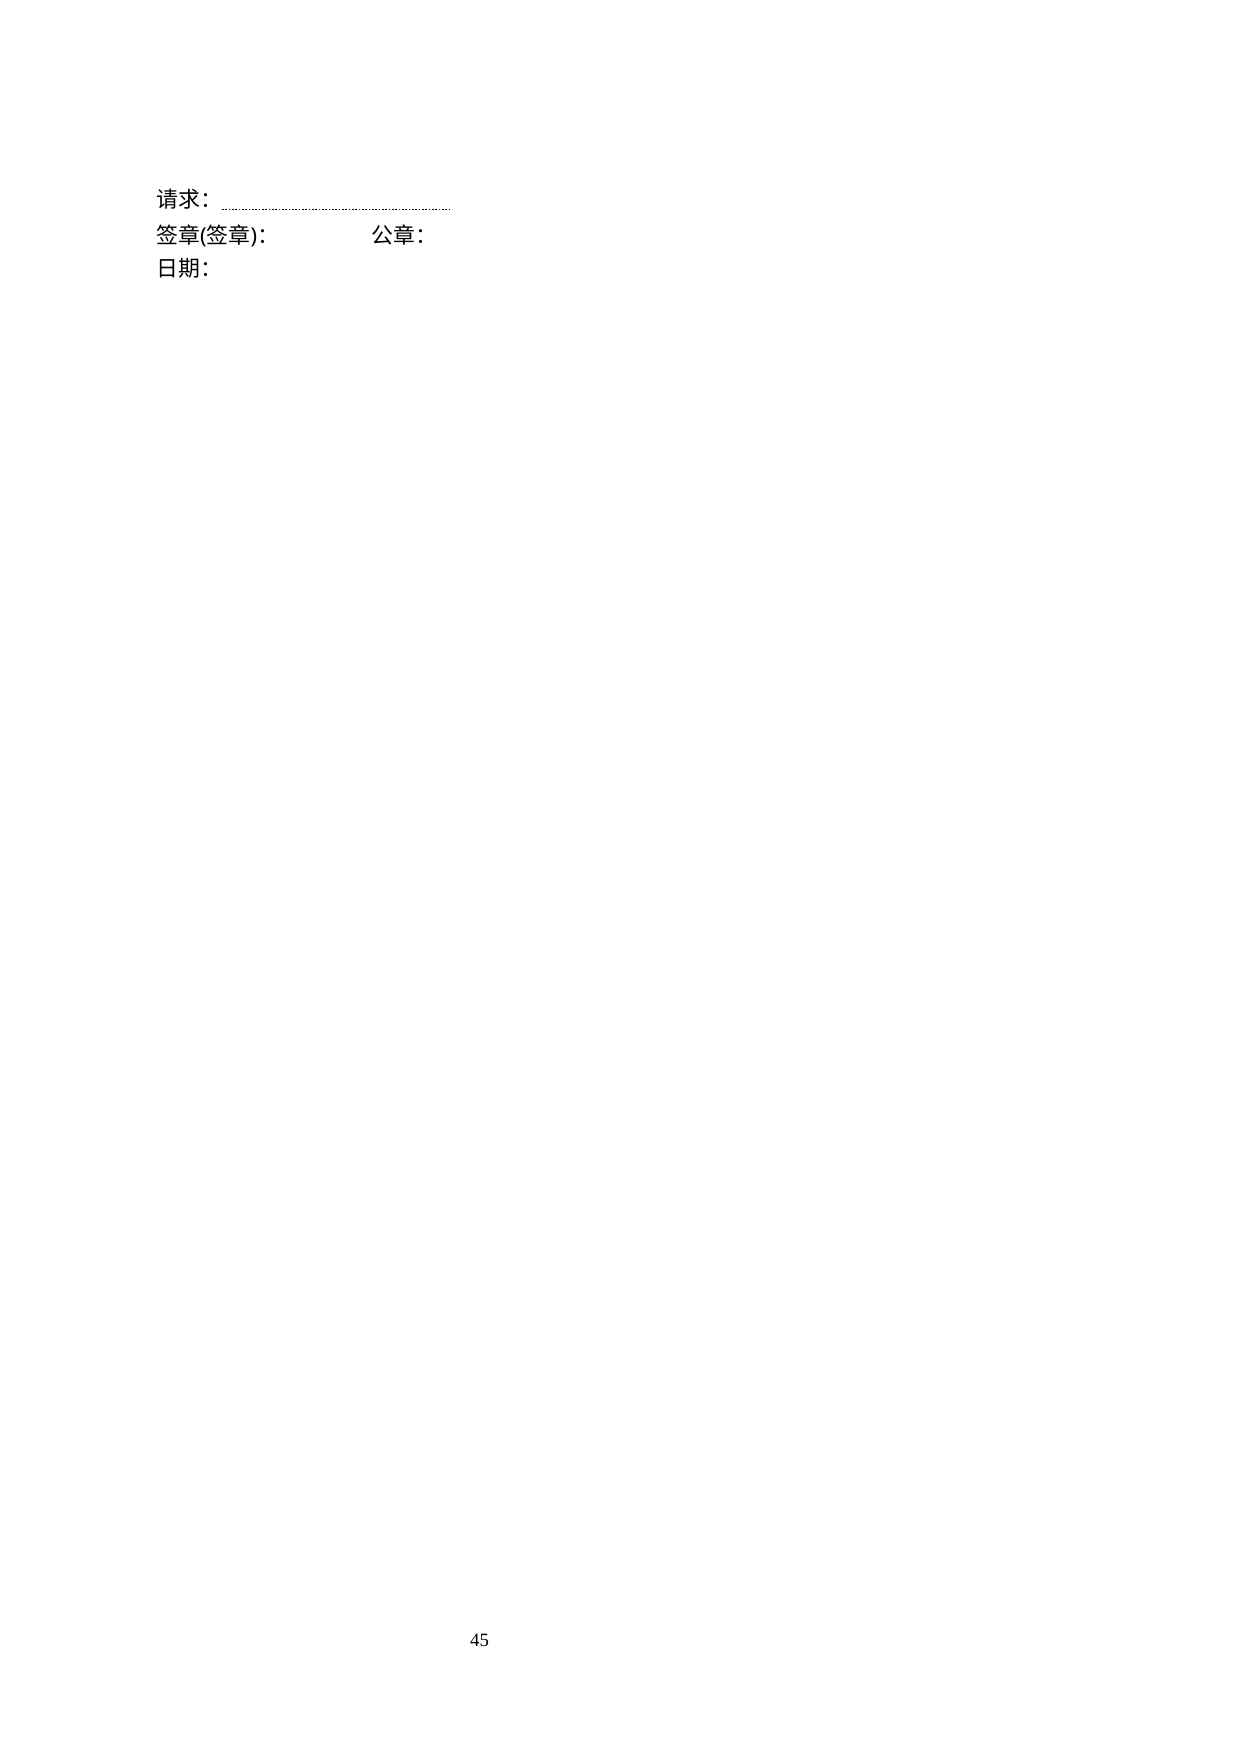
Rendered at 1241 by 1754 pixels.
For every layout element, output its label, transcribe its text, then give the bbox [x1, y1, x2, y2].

text 签章(签章)： 公章： [112, 218, 1128, 251]
text 日期： [112, 251, 1128, 283]
text 请求： [112, 162, 1128, 218]
